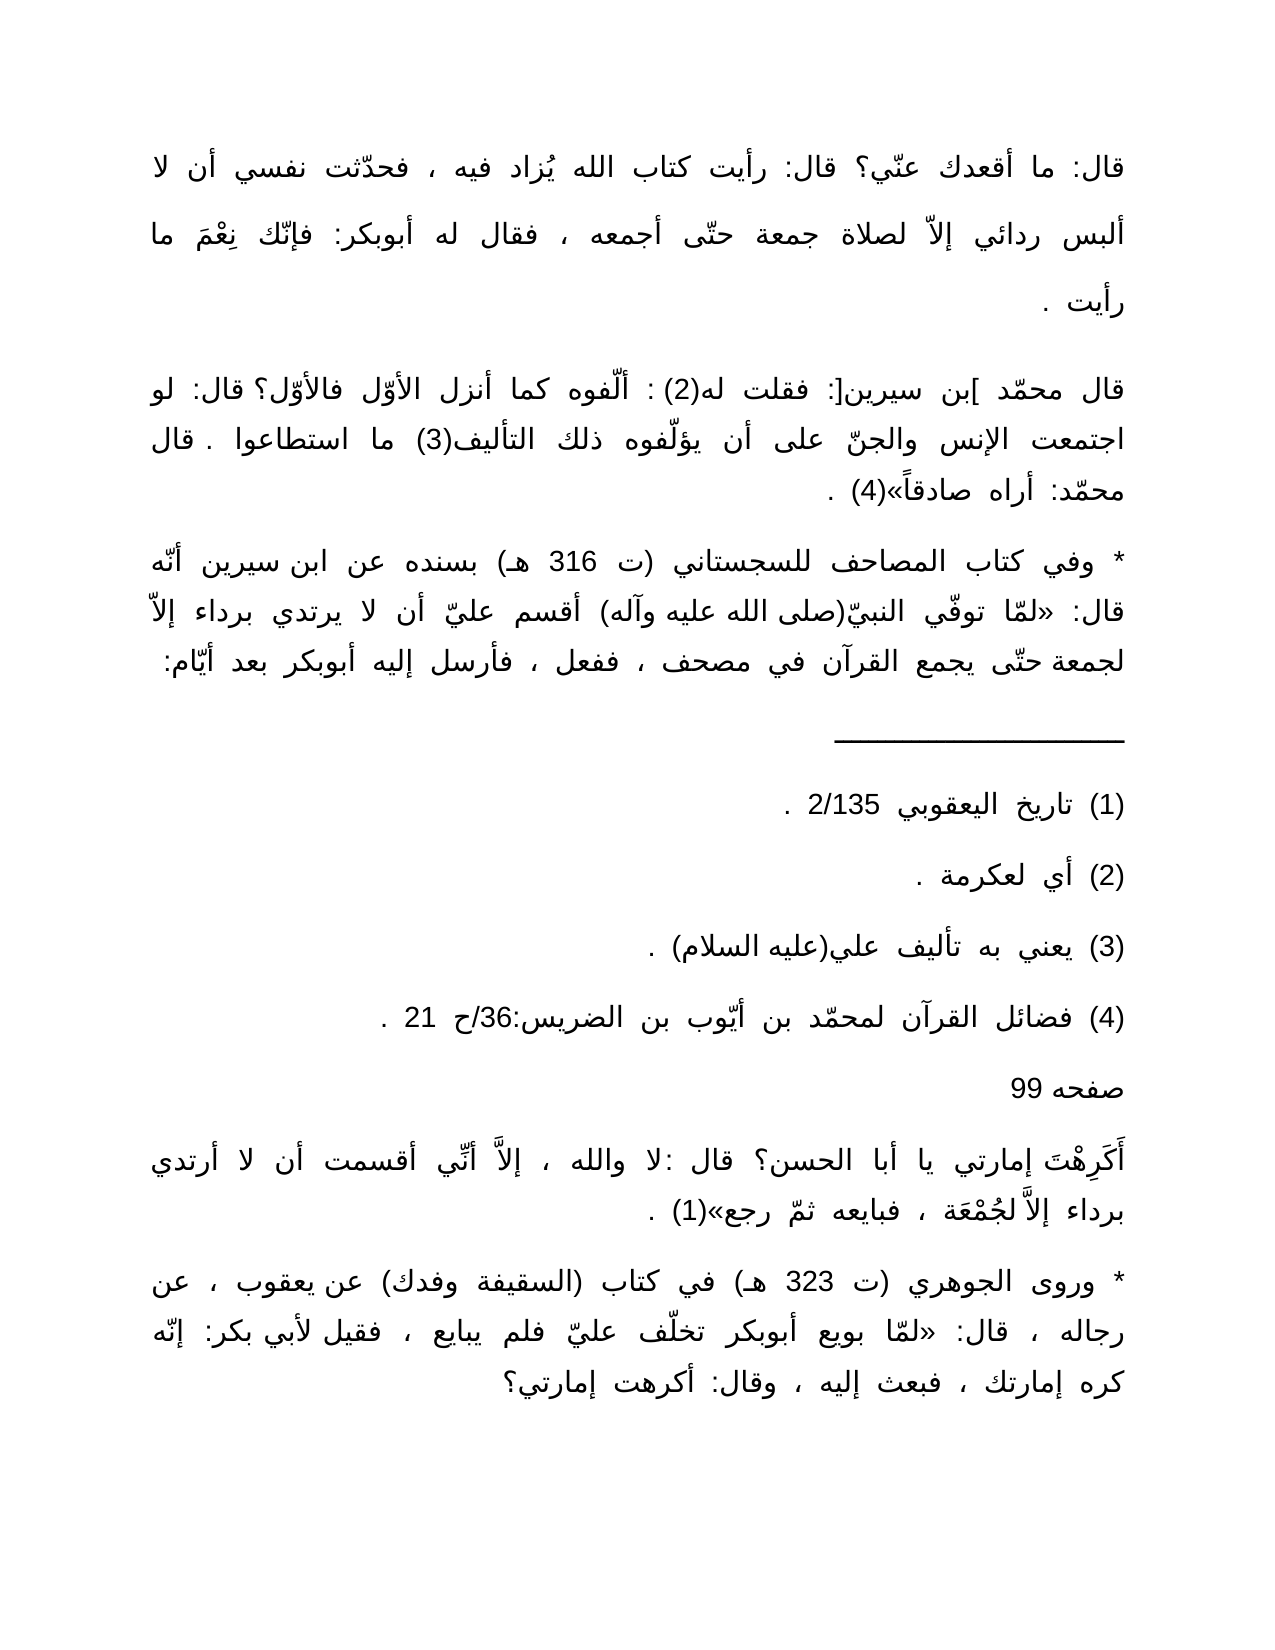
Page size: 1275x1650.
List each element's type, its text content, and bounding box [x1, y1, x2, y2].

text (4) فضائل القرآن لمحمّد بن أيّوب بن الضريس:36/ح 21 . [150, 1000, 1125, 1034]
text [150, 150, 1125, 318]
text (3) يعني به تأليف علي(عليه السلام) . [150, 929, 1125, 963]
text (2) أي لعكرمة . [150, 858, 1125, 891]
text (1) تاريخ اليعقوبي 2/135 . [150, 787, 1125, 820]
text * وفي كتاب المصاحف للسجستاني (ت 316 هـ) بسنده عن ابن سيرين أنّه قال: «لمّا توفّي النبيّ(صلى الله عليه وآله) أقسم عليّ أن لا يرتدي برداء إلاّ لجمعة حتّى يجمع القرآن في مصحف ، ففعل ، فأرسل إليه أبوبكر بعد أيّام: [150, 544, 1125, 678]
text ــــــــــــــــــــــــــــــــــ [150, 716, 1125, 749]
text * وروى الجوهري (ت 323 هـ) في كتاب (السقيفة وفدك) عن يعقوب ، عن رجاله ، قال: «لمّا بويع أبوبكر تخلّف عليّ فلم يبايع ، فقيل لأبي بكر: إنّه كره إمارتك ، فبعث إليه ، وقال: أكرهت إمارتي؟ [150, 1264, 1125, 1398]
text قال محمّد ]بن سيرين[: فقلت له(2) : ألّفوه كما أنزل الأوّل فالأوّل؟ قال: لو اجتمعت الإنس والجنّ على أن يؤلّفوه ذلك التأليف(3) ما استطاعوا . قال محمّد: أراه صادقاً»(4) . [150, 372, 1125, 506]
text أَكَرِهْتَ إمارتي يا أبا الحسن؟ قال: لا والله ، إلاَّ أنِّي أقسمت أن لا أرتدي برداء إلاَّ لجُمْعَة ، فبايعه ثمّ رجع»(1) . [150, 1142, 1125, 1226]
text صفحه 99 [150, 1071, 1125, 1105]
